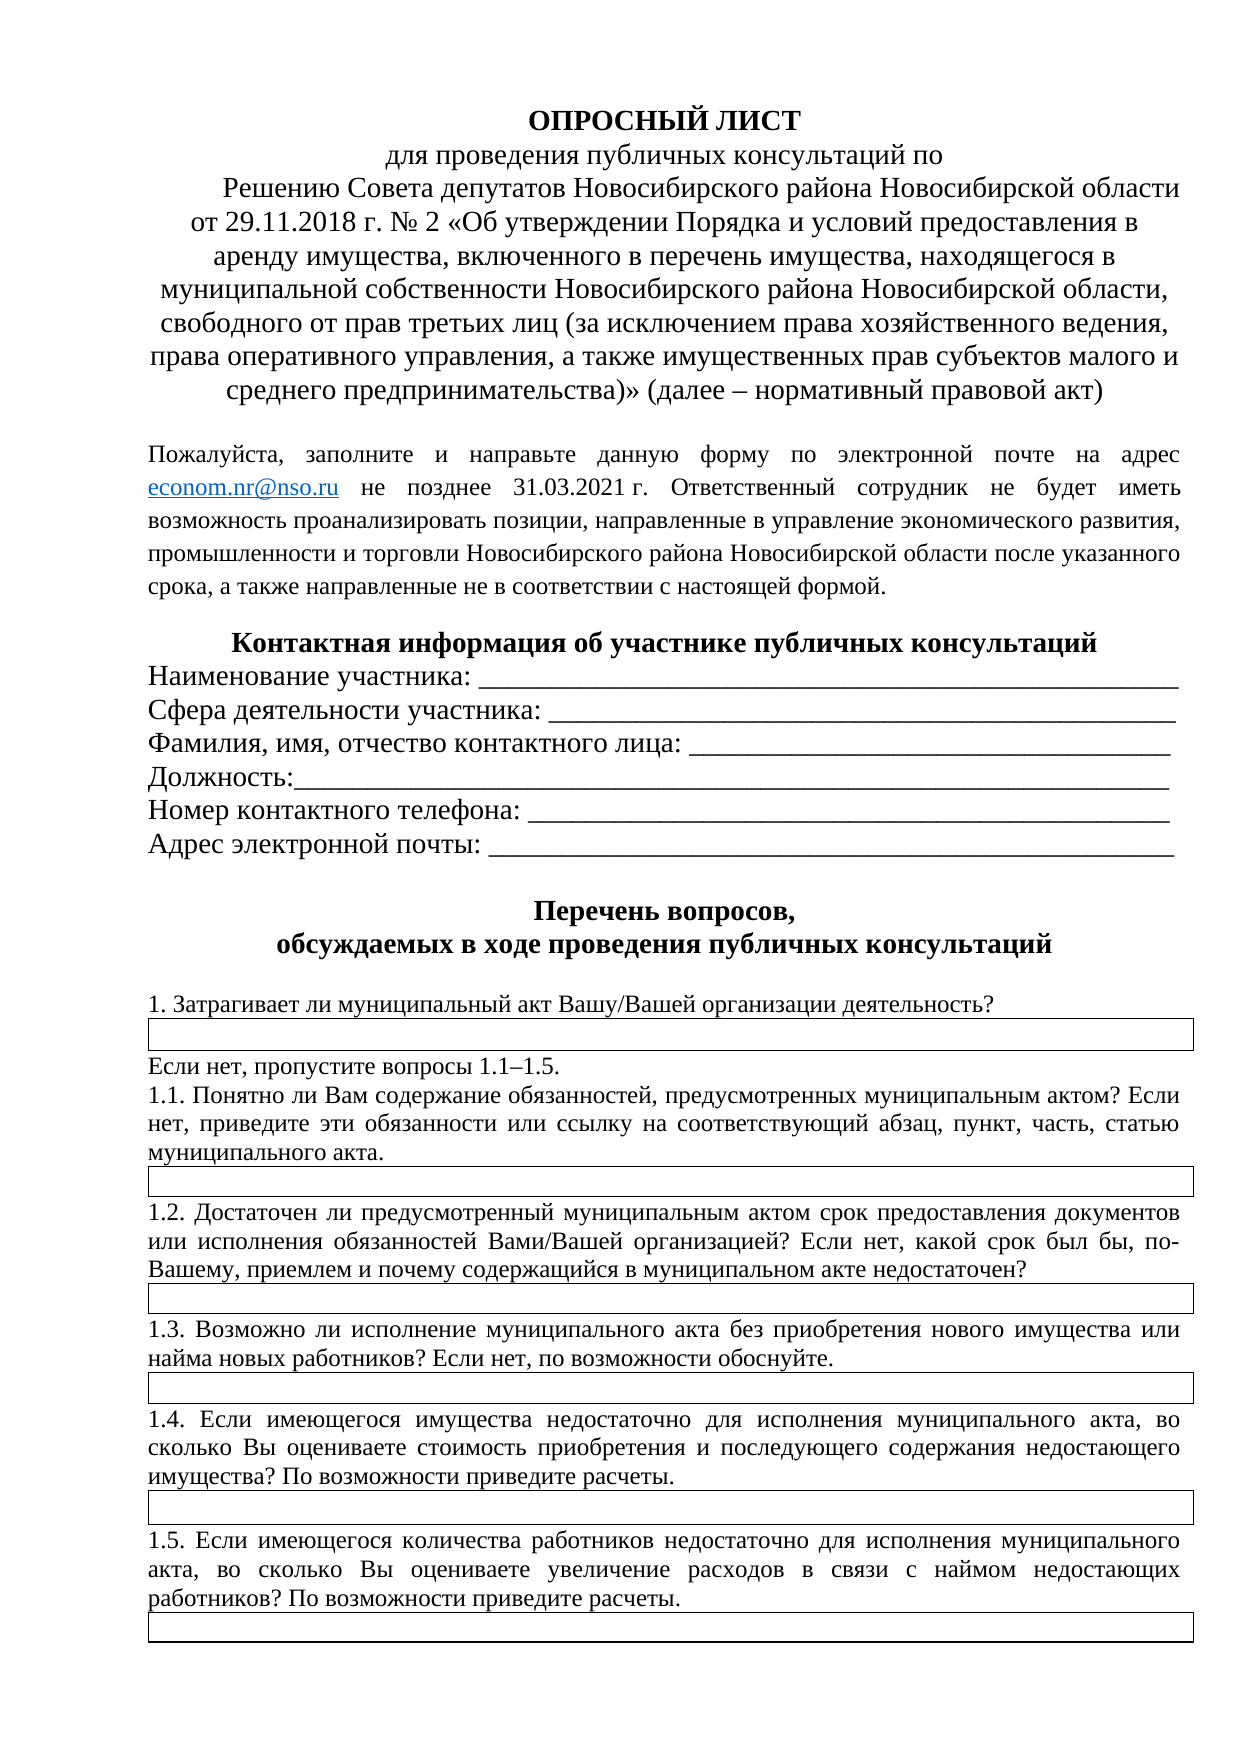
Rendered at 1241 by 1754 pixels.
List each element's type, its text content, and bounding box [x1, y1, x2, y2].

table_header [149, 1167, 1193, 1196]
text Сфера деятельности участника: ___________________________________________ [148, 692, 1181, 725]
table_header [149, 1019, 1193, 1050]
table_header [149, 1491, 1193, 1524]
text Должность:____________________________________________________________ [148, 759, 1181, 792]
text Адрес электронной почты: _______________________________________________ [148, 826, 1181, 859]
text Перечень вопросов, [148, 893, 1181, 927]
table_header [149, 1284, 1193, 1313]
text для проведения публичных консультаций по [148, 137, 1181, 171]
text 1.5. Если имеющегося количества работников недостаточно для исполнения муниципального акта, во сколько Вы оцениваете увеличение расходов в связи с наймом недостающих работников? По возможности приведите расчеты. [148, 1525, 1181, 1612]
text 1.3. Возможно ли исполнение муниципального акта без приобретения нового имущества или найма новых работников? Если нет, по возможности обоснуйте. [148, 1314, 1181, 1372]
text ОПРОСНЫЙ ЛИСТ [148, 103, 1181, 137]
table_header [149, 1373, 1193, 1403]
text 1.1. Понятно ли Вам содержание обязанностей, предусмотренных муниципальным актом? Если нет, приведите эти обязанности или ссылку на соответствующий абзац, пункт, часть, статью муниципального акта. [148, 1080, 1181, 1166]
text 1.4. Если имеющегося имущества недостаточно для исполнения муниципального акта, во сколько Вы оцениваете стоимость приобретения и последующего содержания недостающего имущества? По возможности приведите расчеты. [148, 1404, 1181, 1490]
text 1.2. Достаточен ли предусмотренный муниципальным актом срок предоставления документов или исполнения обязанностей Вами/Вашей организацией? Если нет, какой срок был бы, по-Вашему, приемлем и почему содержащийся в муниципальном акте недостаточен? [148, 1197, 1181, 1283]
text Фамилия, имя, отчество контактного лица: _________________________________ [148, 725, 1181, 759]
text Контактная информация об участнике публичных консультаций [148, 625, 1181, 658]
text обсуждаемых в ходе проведения публичных консультаций [148, 927, 1181, 960]
text Если нет, пропустите вопросы 1.1–1.5. [148, 1051, 1181, 1080]
text Наименование участника: ________________________________________________ [148, 658, 1181, 692]
text Номер контактного телефона: ____________________________________________ [148, 792, 1181, 826]
text Пожалуйста, заполните и направьте данную форму по электронной почте на адрес eсonom.nr@nso.ru не позднее 31.03.2021 г. Ответственный сотрудник не будет иметь возможность проанализировать позиции, направленные в управление экономического развития, промышленности и торговли Новосибирского района Новосибирской области после указанного срока, а также направленные не в соответствии с настоящей формой. [148, 439, 1181, 600]
text 1. Затрагивает ли муниципальный акт Вашу/Вашей организации деятельность? [148, 989, 1181, 1018]
text Решению Совета депутатов Новосибирского района Новосибирской области от 29.11.2018 г. № 2 «Об утверждении Порядка и условий предоставления в аренду имущества, включенного в перечень имущества, находящегося в муниципальной собственности Новосибирского района Новосибирской области, свободного от прав третьих лиц (за исключением права хозяйственного ведения, права оперативного управления, а также имущественных прав субъектов малого и среднего предпринимательства)» (далее – нормативный правовой акт) [148, 171, 1181, 405]
table_header [149, 1613, 1193, 1641]
